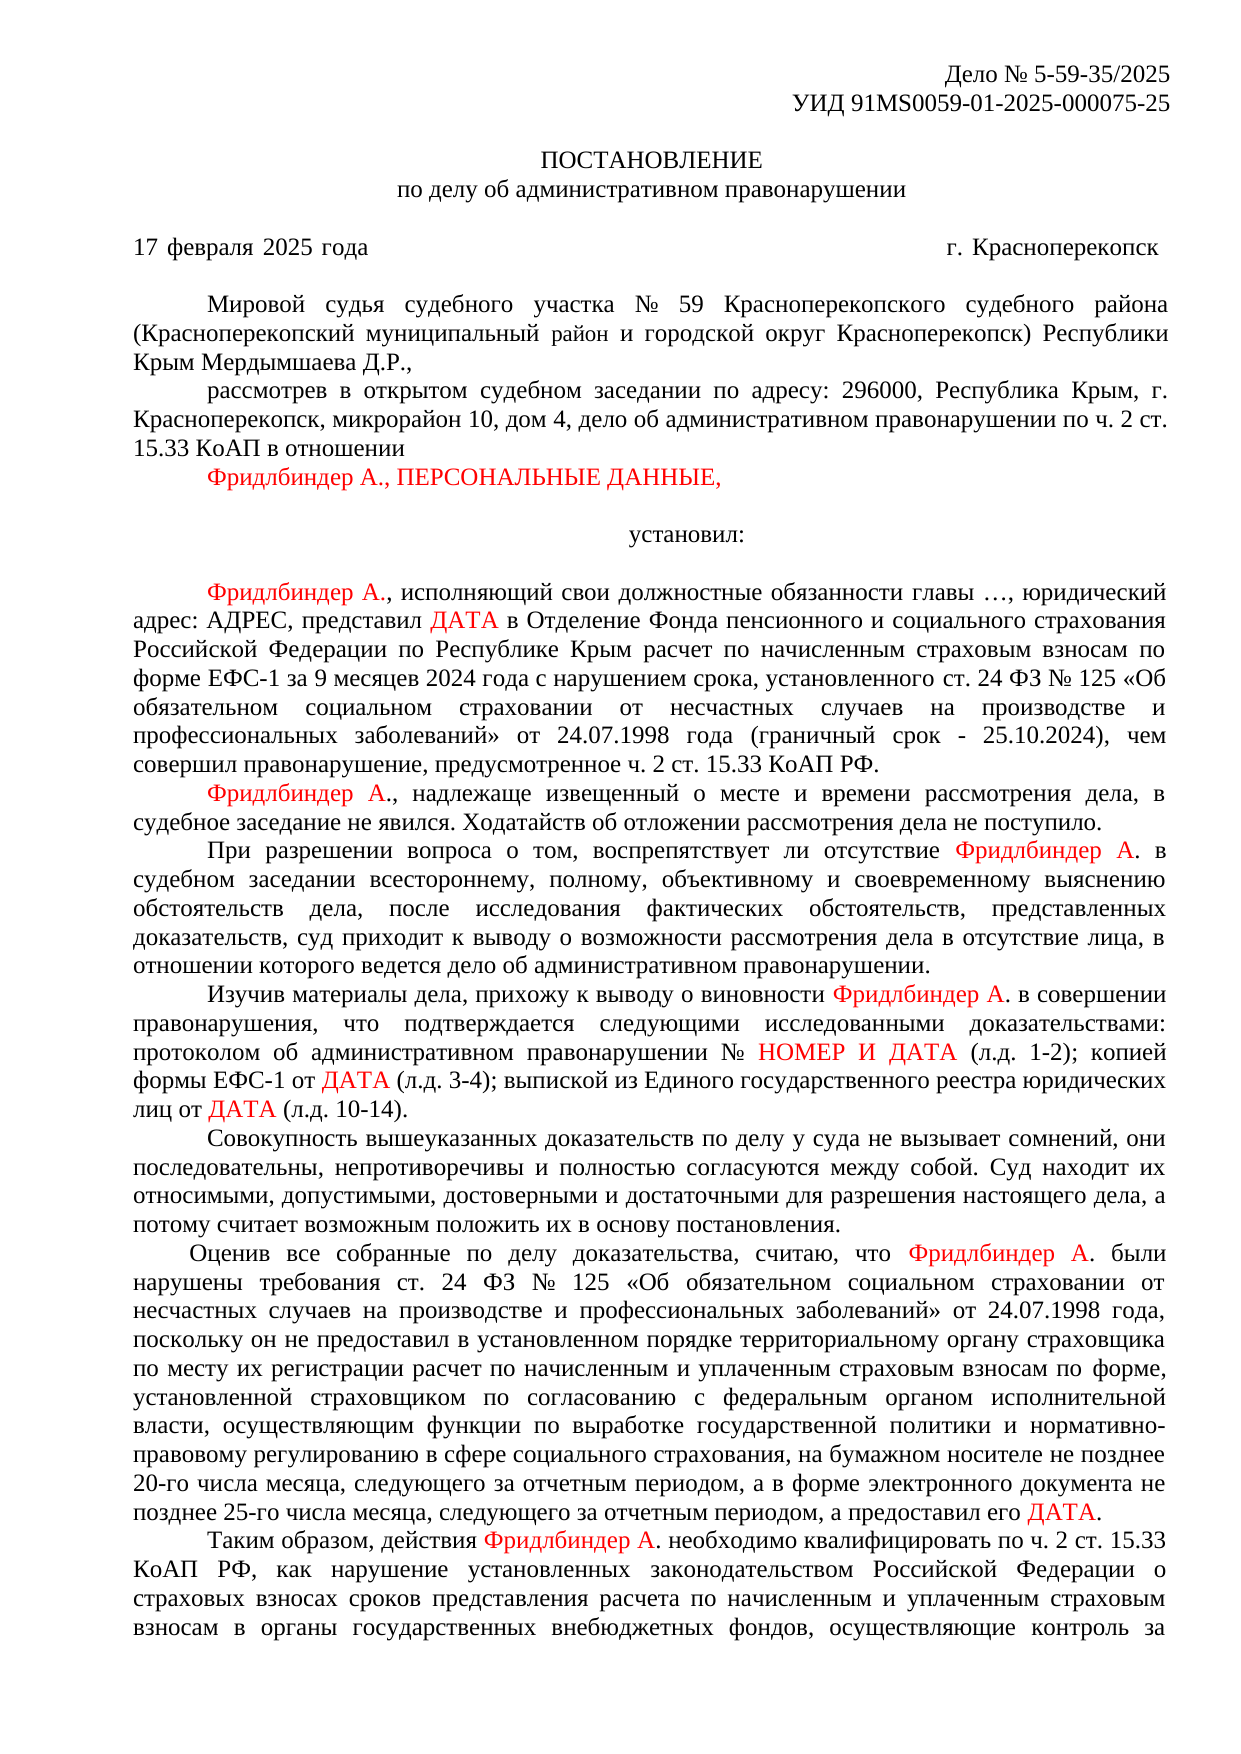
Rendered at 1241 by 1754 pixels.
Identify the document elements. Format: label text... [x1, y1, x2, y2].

title УИД 91MS0059-01-2025-000075-25 [664, 88, 1170, 117]
title Дело № 5-59-35/2025 [664, 59, 1170, 88]
text При разрешении вопроса о том, воспрепятствует ли отсутствие Фридлбиндер А. в судебном заседании всестороннему, полному, объективному и своевременному выяснению обстоятельств дела, после исследования фактических обстоятельств, представленных доказательств, суд приходит к выводу о возможности рассмотрения дела в отсутствие лица, в отношении которого ведется дело об административном правонарушении. [133, 835, 1167, 979]
title ПОСТАНОВЛЕНИЕ [133, 145, 1170, 174]
text установил: [133, 519, 1167, 548]
text 17 февраля 2025 года г. Красноперекопск [133, 232, 1167, 289]
text Мировой судья судебного участка № 59 Красноперекопского судебного района (Красноперекопский муниципальный район и городской округ Красноперекопск) Республики Крым Мердымшаева Д.Р., [133, 289, 1169, 375]
text Совокупность вышеуказанных доказательств по делу у суда не вызывает сомнений, они последовательны, непротиворечивы и полностью согласуются между собой. Суд находит их относимыми, допустимыми, достоверными и достаточными для разрешения настоящего дела, а потому считает возможным положить их в основу постановления. [133, 1123, 1167, 1238]
text Фридлбиндер А., ПЕРСОНАЛЬНЫЕ ДАННЫЕ, [133, 462, 1170, 490]
text Изучив материалы дела, прихожу к выводу о виновности Фридлбиндер А. в совершении правонарушения, что подтверждается следующими исследованными доказательствами: протоколом об административном правонарушении № НОМЕР И ДАТА (л.д. 1-2); копией формы ЕФС-1 от ДАТА (л.д. 3-4); выпиской из Единого государственного реестра юридических лиц от ДАТА (л.д. 10-14). [133, 979, 1167, 1123]
text Фридлбиндер А., надлежаще извещенный о месте и времени рассмотрения дела, в судебное заседание не явился. Ходатайств об отложении рассмотрения дела не поступило. [133, 778, 1167, 835]
title по делу об административном правонарушении [133, 174, 1170, 203]
text Фридлбиндер А., исполняющий свои должностные обязанности главы …, юридический адрес: АДРЕС, представил ДАТА в Отделение Фонда пенсионного и социального страхования Российской Федерации по Республике Крым расчет по начисленным страховым взносам по форме ЕФС-1 за 9 месяцев 2024 года с нарушением срока, установленного ст. 24 ФЗ № 125 «Об обязательном социальном страховании от несчастных случаев на производстве и профессиональных заболеваний» от 24.07.1998 года (граничный срок - 25.10.2024), чем совершил правонарушение, предусмотренное ч. 2 ст. 15.33 КоАП РФ. [133, 577, 1167, 778]
text Оценив все собранные по делу доказательства, считаю, что Фридлбиндер А. были нарушены требования ст. 24 ФЗ № 125 «Об обязательном социальном страховании от несчастных случаев на производстве и профессиональных заболеваний» от 24.07.1998 года, поскольку он не предоставил в установленном порядке территориальному органу страховщика по месту их регистрации расчет по начисленным и уплаченным страховым взносам по форме, установленной страховщиком по согласованию с федеральным органом исполнительной власти, осуществляющим функции по выработке государственной политики и нормативно-правовому регулированию в сфере социального страхования, на бумажном носителе не позднее 20-го числа месяца, следующего за отчетным периодом, а в форме электронного документа не позднее 25-го числа месяца, следующего за отчетным периодом, а предоставил его ДАТА. [133, 1238, 1167, 1525]
text рассмотрев в открытом судебном заседании по адресу: 296000, Республика Крым, г. Красноперекопск, микрорайон 10, дом 4, дело об административном правонарушении по ч. 2 ст. 15.33 КоАП в отношении [133, 375, 1169, 462]
